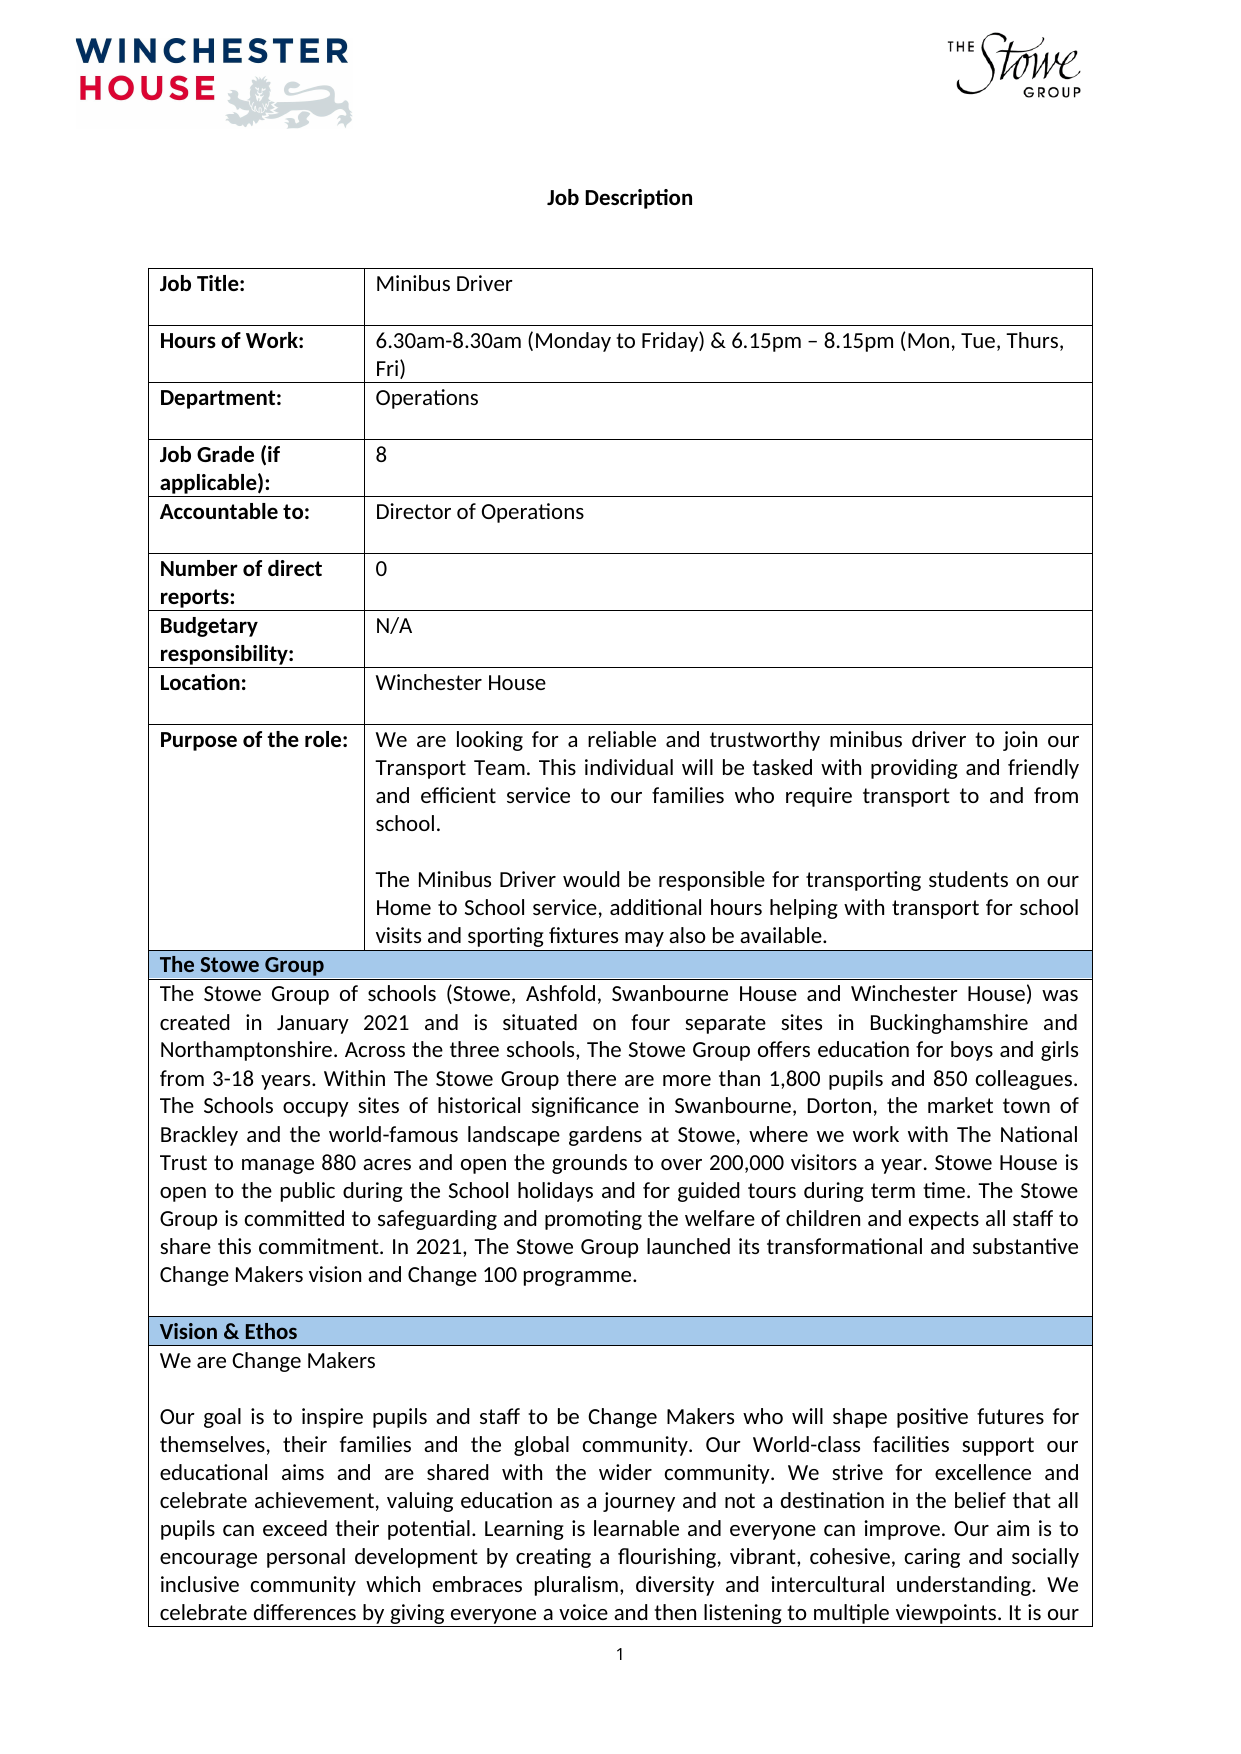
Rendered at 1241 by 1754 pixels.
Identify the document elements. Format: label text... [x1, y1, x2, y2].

table_cell Budgetary responsibility: [149, 611, 364, 667]
table_cell The Stowe Group [149, 951, 1092, 978]
table_cell The Stowe Group of schools (Stowe, Ashfold, Swanbourne House and Winchester House) was created in January 2021 and is situated on four separate sites in Buckinghamshire and Northamptonshire. Across the three schools, The Stowe Group offers education for boys and girls from 3-18 years. Within The Stowe Group there are more than 1,800 pupils and 850 colleagues. The Schools occupy sites of historical significance in Swanbourne, Dorton, the market town of Brackley and the world-famous landscape gardens at Stowe, where we work with The National Trust to manage 880 acres and open the grounds to over 200,000 visitors a year. Stowe House is open to the public during the School holidays and for guided tours during term time. The Stowe Group is committed to safeguarding and promoting the welfare of children and expects all staff to share this commitment. In 2021, The Stowe Group launched its transformational and substantive Change Makers vision and Change 100 programme. [149, 980, 1092, 1316]
table_cell Operations [365, 383, 1092, 439]
table_cell Hours of Work: [149, 326, 364, 382]
table_cell 0 [365, 554, 1092, 610]
table_cell 8 [365, 440, 1092, 496]
table_header Minibus Driver [365, 269, 1092, 325]
table_cell N/A [365, 611, 1092, 667]
table_cell We are looking for a reliable and trustworthy minibus driver to join our Transport Team. This individual will be tasked with providing and friendly and efficient service to our families who require transport to and from school. The Minibus Driver would be responsible for transporting students on our Home to School service, additional hours helping with transport for school visits and sporting fixtures may also be available. [365, 725, 1092, 949]
table_cell Number of direct reports: [149, 554, 364, 610]
table_cell Vision & Ethos [149, 1317, 1092, 1345]
table_cell Purpose of the role: [149, 725, 364, 949]
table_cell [149, 1346, 1092, 1626]
table_cell Accountable to: [149, 497, 364, 553]
table_cell Location: [149, 668, 364, 724]
table_cell 6.30am-8.30am (Monday to Friday) & 6.15pm – 8.15pm (Mon, Tue, Thurs, Fri) [365, 326, 1092, 382]
table_cell Department: [149, 383, 364, 439]
table_cell Winchester House [365, 668, 1092, 724]
picture [75, 38, 353, 129]
table_cell Job Grade (if applicable): [149, 440, 364, 496]
picture [939, 11, 1093, 121]
table_header Job Title: [149, 269, 364, 325]
table_cell Director of Operations [365, 497, 1092, 553]
text Job Description [148, 183, 1092, 212]
